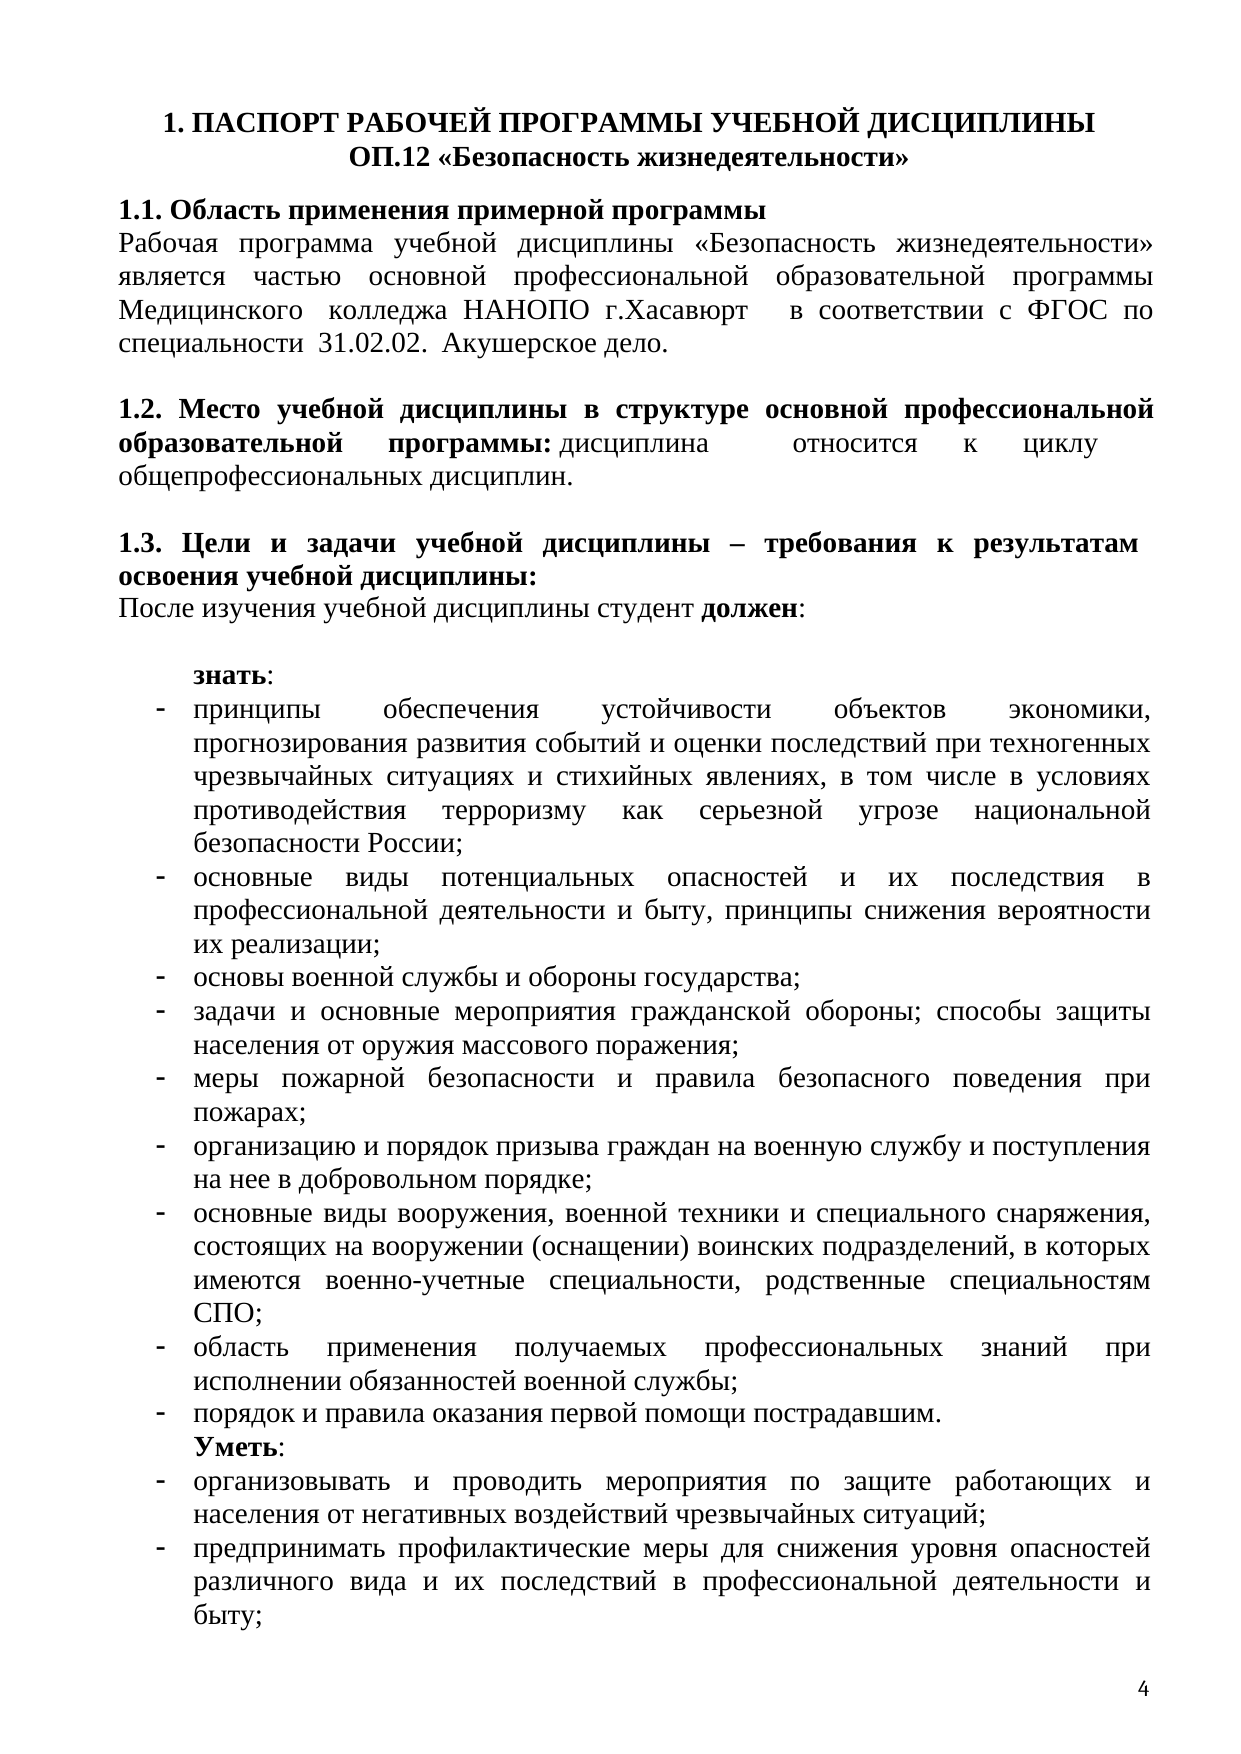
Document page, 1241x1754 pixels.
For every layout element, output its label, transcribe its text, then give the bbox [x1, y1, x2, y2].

list организацию и порядок призыва граждан на военную службу и поступления на нее в добровольном порядке; [156, 1128, 1152, 1195]
list принципы обеспечения устойчивости объектов экономики, прогнозирования развития событий и оценки последствий при техногенных чрезвычайных ситуациях и стихийных явлениях, в том числе в условиях противодействия терроризму как серьезной угрозе национальной безопасности России; [156, 691, 1152, 859]
list основные виды вооружения, военной техники и специального снаряжения, состоящих на вооружении (оснащении) воинских подразделений, в которых имеются военно-учетные специальности, родственные специальностям СПО; [156, 1195, 1152, 1329]
list основные виды потенциальных опасностей и их последствия в профессиональной деятельности и быту, принципы снижения вероятности их реализации; [156, 859, 1152, 959]
list область применения получаемых профессиональных знаний при исполнении обязанностей военной службы; [156, 1329, 1152, 1396]
text Рабочая программа учебной дисциплины «Безопасность жизнедеятельности» является частью основной профессиональной образовательной программы Медицинского колледжа НАНОПО г.Хасавюрт в соответствии с ФГОС по специальности 31.02.02. Акушерское дело. [118, 226, 1153, 358]
text 1.3. Цели и задачи учебной дисциплины – требования к результатам освоения учебной дисциплины: [118, 526, 1139, 591]
text После изучения учебной дисциплины студент должен: [118, 591, 1154, 624]
list предпринимать профилактические меры для снижения уровня опасностей различного вида и их последствий в профессиональной деятельности и быту; [156, 1530, 1152, 1631]
text 1.1. Область применения примерной программы [118, 193, 1154, 226]
text знать: [193, 658, 1154, 691]
list основы военной службы и обороны государства; [156, 959, 1152, 993]
list организовывать и проводить мероприятия по защите работающих и населения от негативных воздействий чрезвычайных ситуаций; [156, 1463, 1152, 1530]
text 1. ПАСПОРТ РАБОЧЕЙ ПРОГРАММЫ УЧЕБНОЙ ДИСЦИПЛИНЫ ОП.12 «Безопасность жизнедеятельности» [132, 105, 1125, 172]
list порядок и правила оказания первой помощи пострадавшим. [156, 1396, 946, 1429]
list меры пожарной безопасности и правила безопасного поведения при пожарах; [156, 1060, 1152, 1128]
text 1.2. Место учебной дисциплины в структуре основной профессиональной образовательной программы: дисциплина относится к циклу общепрофессиональных дисциплин. [118, 393, 1154, 491]
text Уметь: [193, 1429, 946, 1463]
list задачи и основные мероприятия гражданской обороны; способы защиты населения от оружия массового поражения; [156, 993, 1152, 1060]
